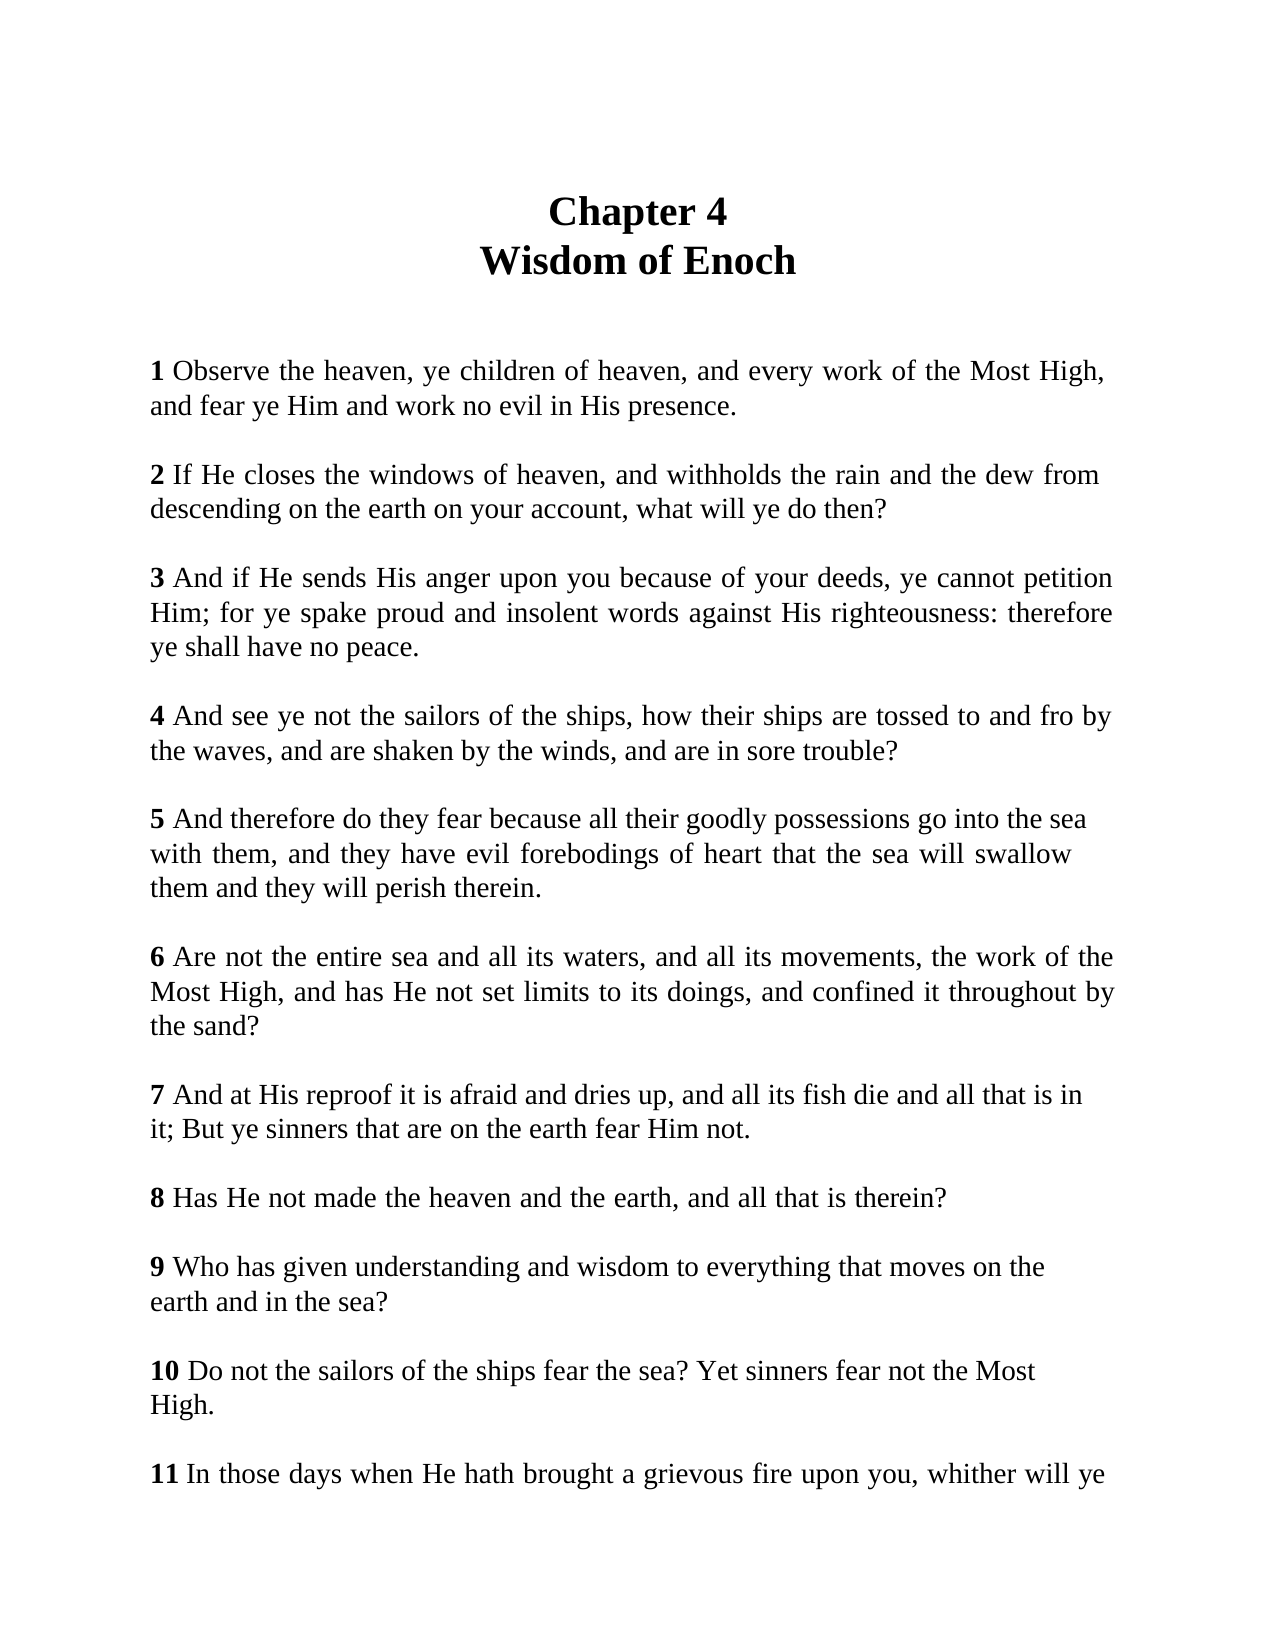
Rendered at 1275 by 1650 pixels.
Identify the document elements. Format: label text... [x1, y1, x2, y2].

list In those days when He hath brought a grievous fire upon you, whither will ye [150, 1456, 1137, 1490]
subtitle Chapter 4 Wisdom of Enoch [478, 186, 797, 283]
list And therefore do they fear because all their goodly possessions go into the sea with them, and they have evil forebodings of heart that the sea will swallow them and they will perish therein. [150, 801, 1113, 904]
list Who has given understanding and wisdom to everything that moves on the earth and in the sea? [150, 1249, 1070, 1317]
list Are not the entire sea and all its waters, and all its movements, the work of the Most High, and has He not set limits to its doings, and confined it throughout by the sand? [150, 939, 1116, 1042]
list If He closes the windows of heaven, and withholds the rain and the dew from descending on the earth on your account, what will ye do then? [150, 457, 1101, 525]
list Do not the sailors of the ships fear the sea? Yet sinners fear not the Most High. [150, 1353, 1057, 1421]
list Observe the heaven, ye children of heaven, and every work of the Most High, and fear ye Him and work no evil in His presence. [150, 353, 1105, 422]
list And at His reproof it is afraid and dries up, and all its fish die and all that is in it; But ye sinners that are on the earth fear Him not. [150, 1077, 1109, 1145]
list And see ye not the sailors of the ships, how their ships are tossed to and fro by the waves, and are shaken by the winds, and are in sore trouble? [150, 698, 1114, 766]
list And if He sends His anger upon you because of your deeds, ye cannot petition Him; for ye spake proud and insolent words against His righteousness: therefore ye shall have no peace. [150, 560, 1114, 663]
list Has He not made the heaven and the earth, and all that is therein? [150, 1181, 1137, 1214]
